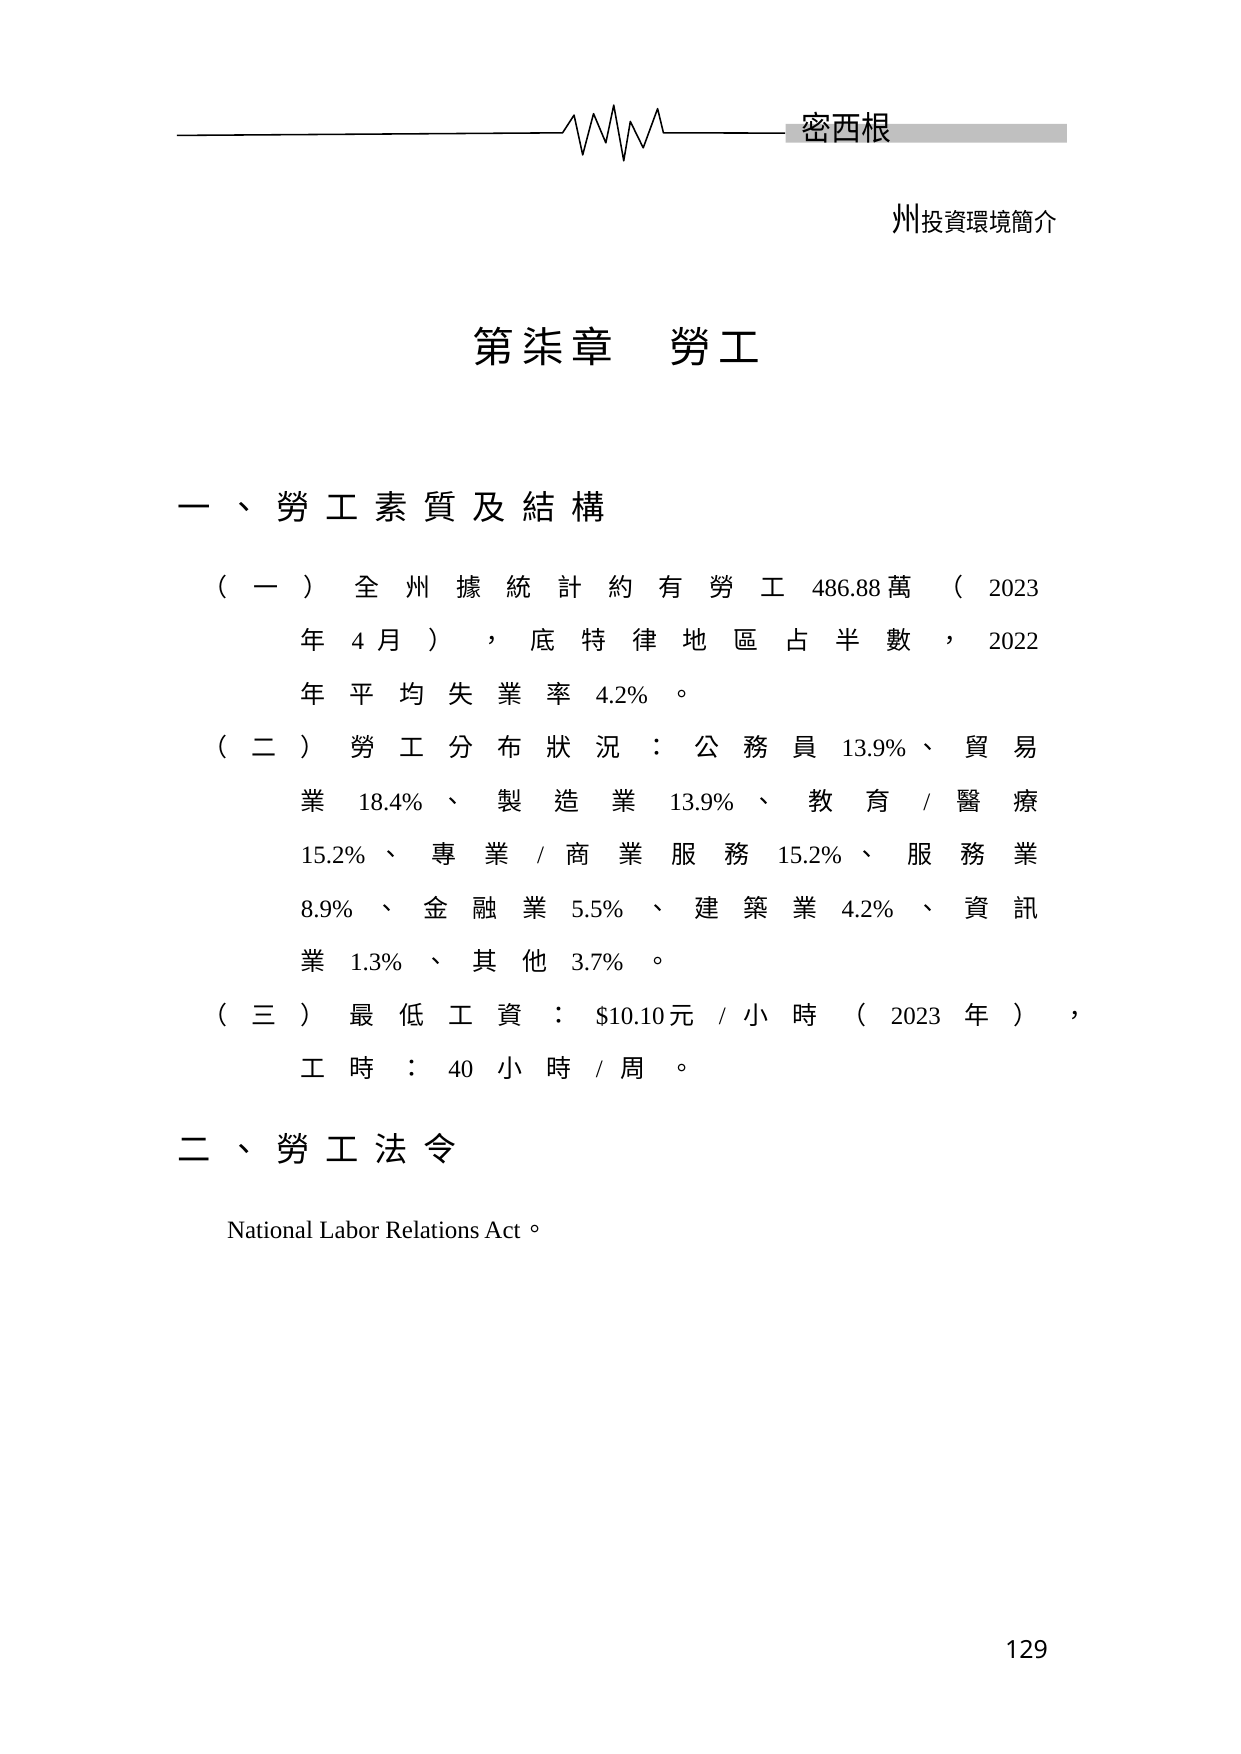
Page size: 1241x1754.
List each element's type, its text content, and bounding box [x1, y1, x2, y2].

text （一）全州據統計約有勞工486.88萬（2023年4月），底特律地區占半數，2022年平均失業率4.2%。 [202, 558, 1063, 719]
text 第柒章 勞工 [178, 291, 1063, 398]
text 一、勞工素質及結構 [178, 478, 1063, 532]
text （三）最低工資：$10.10元/小時（2023年），工時：40小時/周。 [202, 987, 1063, 1094]
text （二）勞工分布狀況：公務員13.9%、貿易業18.4%、製造業13.9%、教育/醫療15.2%、專業/商業服務15.2%、服務業8.9%、金融業5.5%、建築業4.2%、資訊業1.3%、其他3.7%。 [202, 719, 1063, 987]
text National Labor Relations Act。 [178, 1201, 1063, 1254]
text 二、勞工法令 [178, 1121, 1063, 1174]
